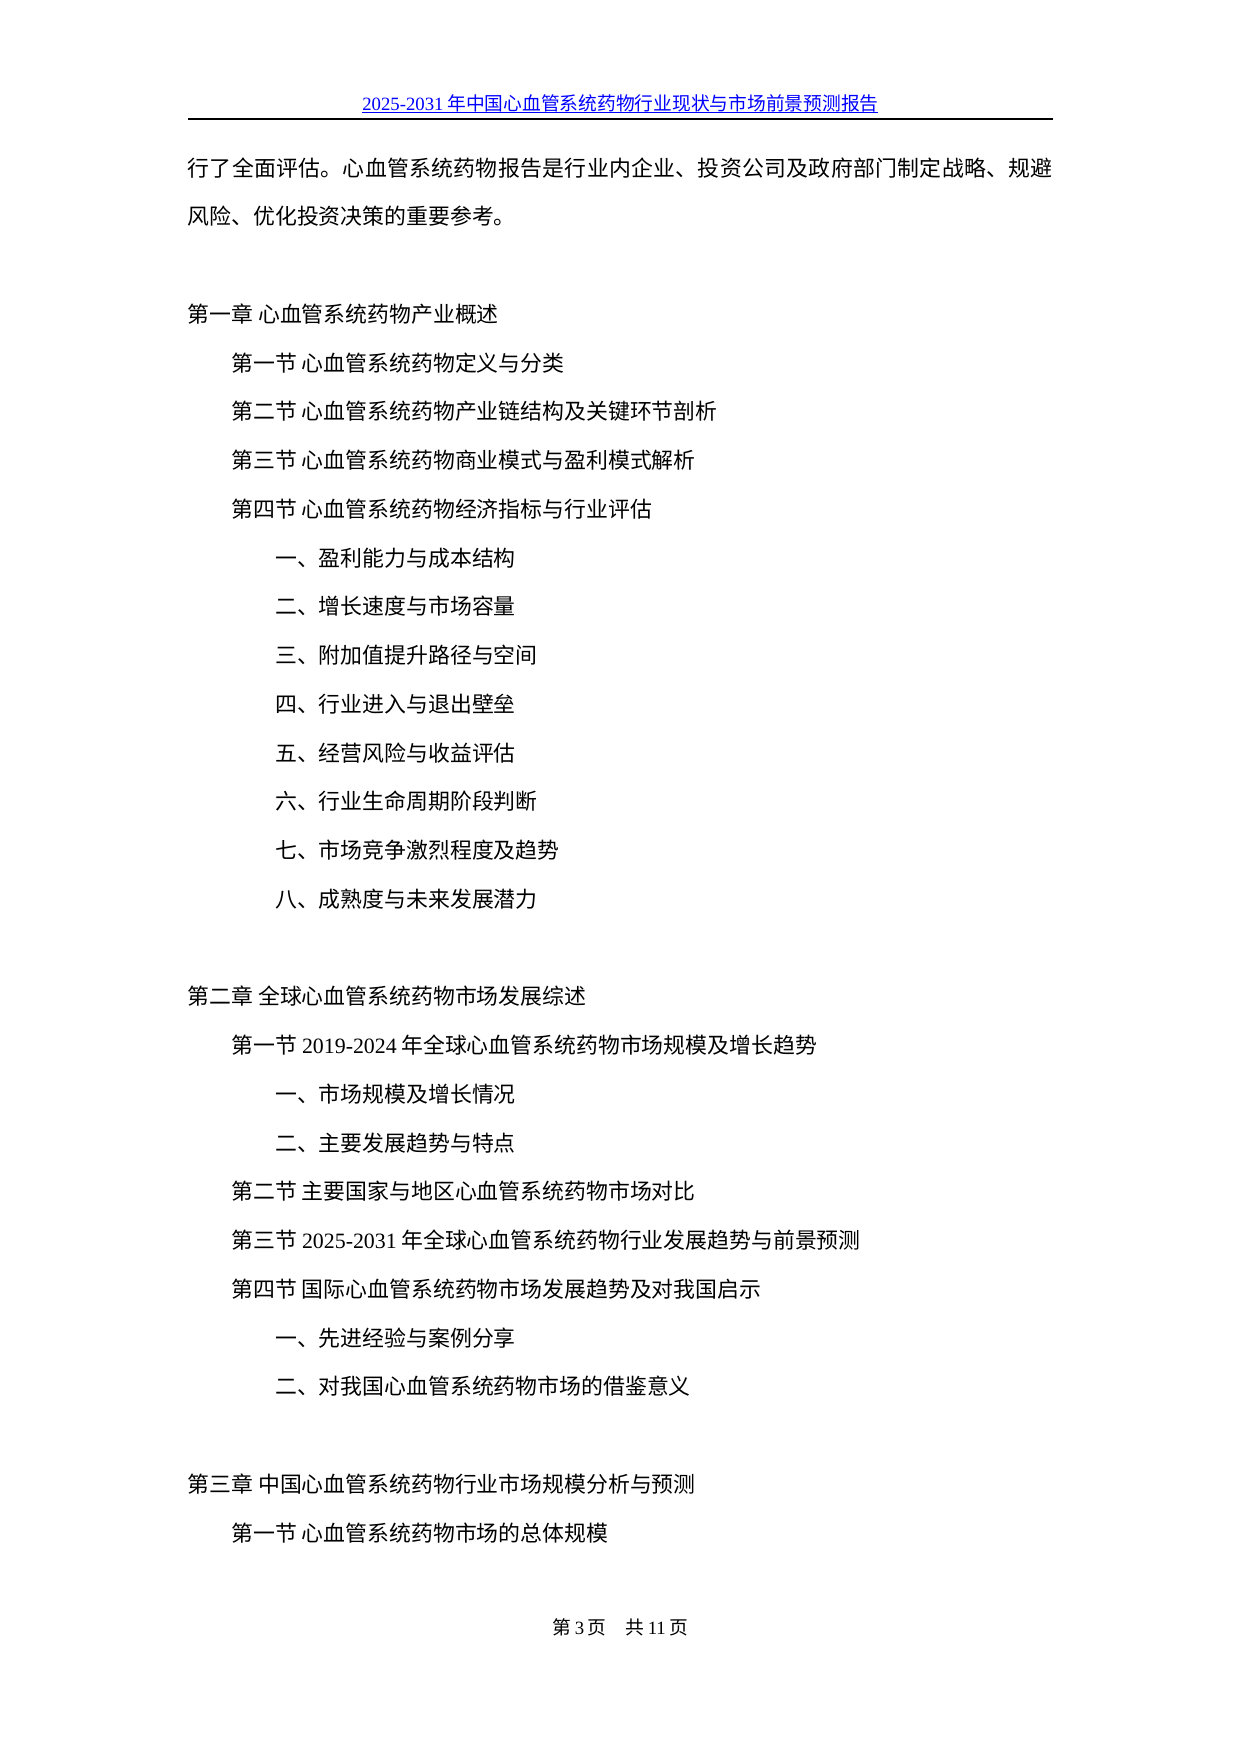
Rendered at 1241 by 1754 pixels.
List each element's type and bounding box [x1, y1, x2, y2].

text [187, 150, 1053, 1548]
